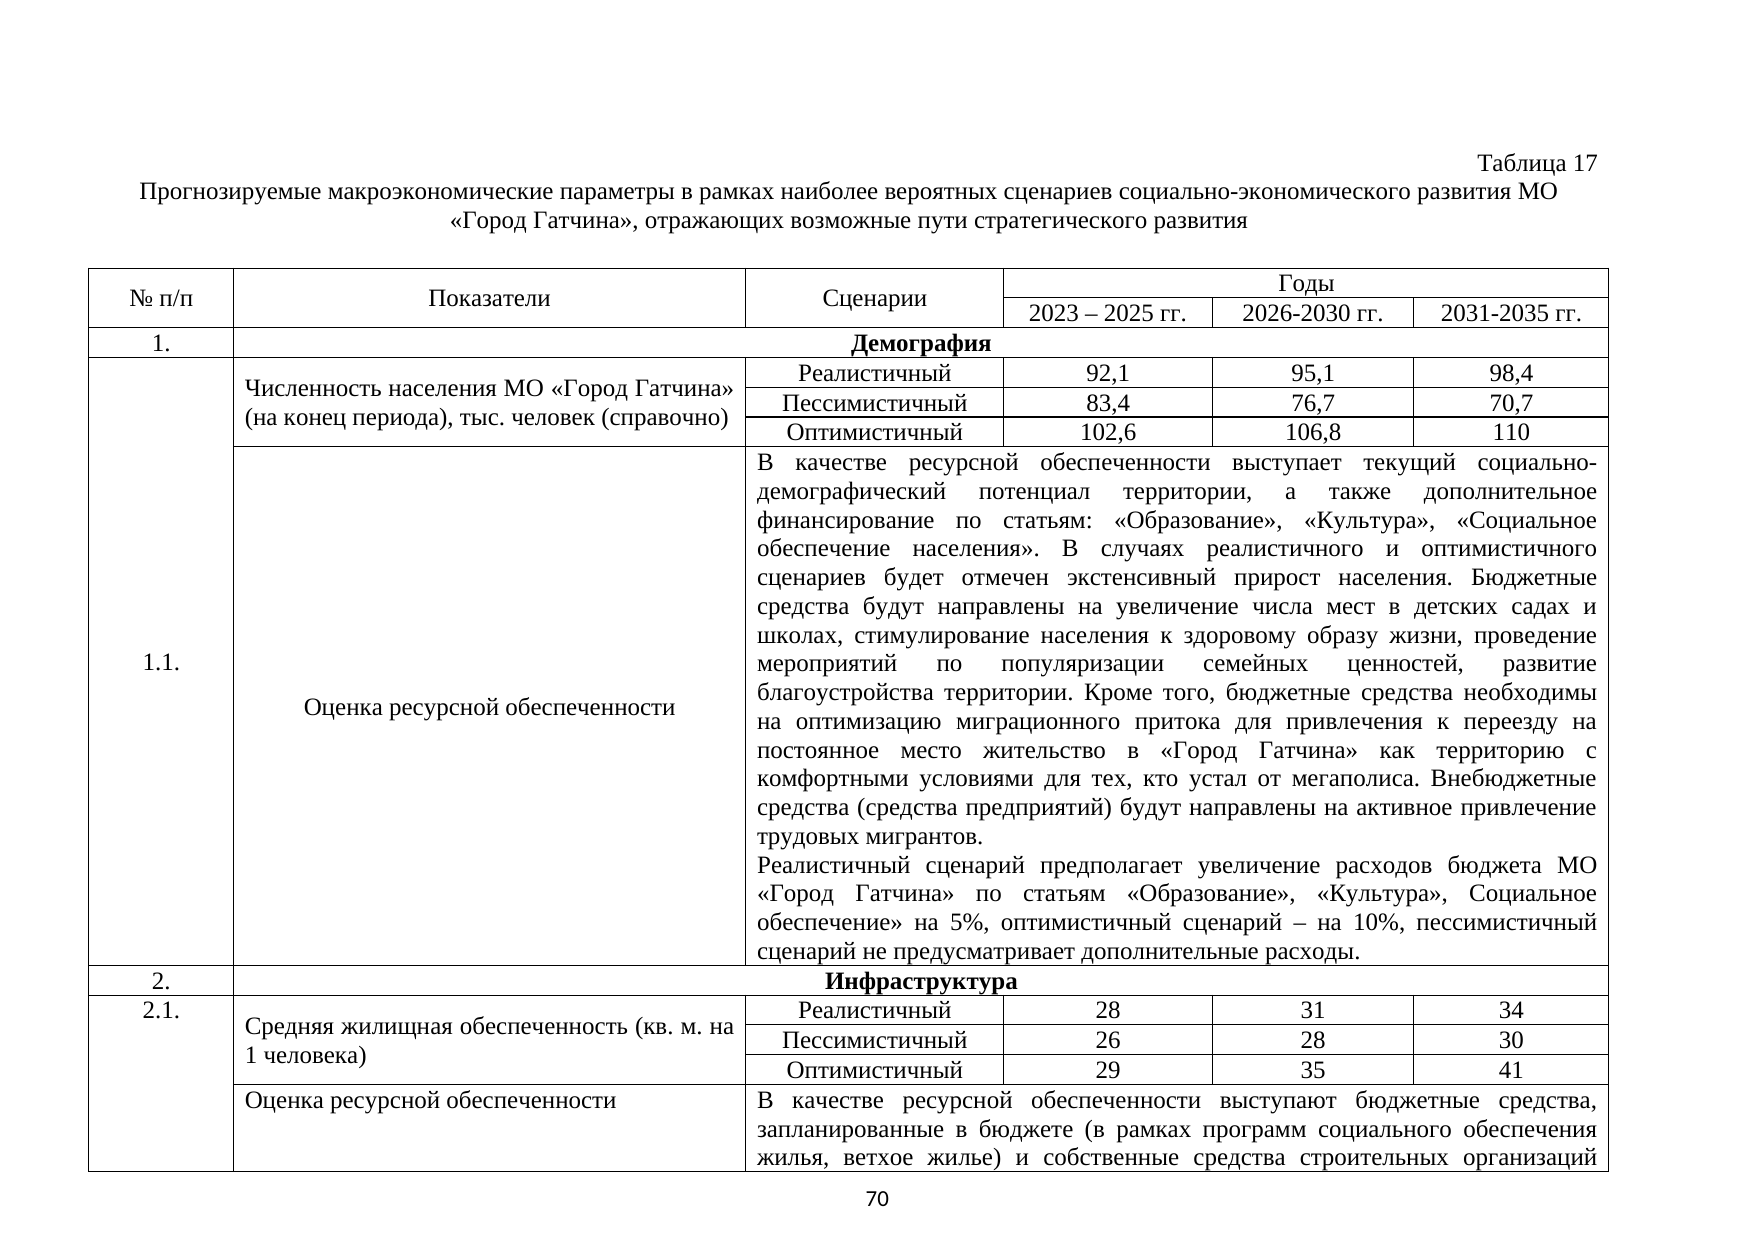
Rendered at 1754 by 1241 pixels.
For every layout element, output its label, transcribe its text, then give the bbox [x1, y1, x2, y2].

table_cell 2.1. [89, 996, 233, 1171]
table_cell Оптимистичный [746, 1055, 1003, 1084]
table_cell Инфраструктура [234, 966, 1608, 994]
table_header Таблица 17 Прогнозируемые макроэкономические параметры в рамках наиболее вероятных сценариев социально-экономического развития МО «Город Гатчина», отражающих возможные пути стратегического развития [89, 148, 1609, 267]
table_cell Сценарии [746, 269, 1003, 327]
table_cell 28 [1004, 996, 1212, 1024]
table_cell 110 [1414, 418, 1608, 446]
table_cell 95,1 [1213, 358, 1413, 387]
table_cell 29 [1004, 1055, 1212, 1084]
table_cell Показатели [234, 269, 745, 327]
table_cell 2031-2035 гг. [1414, 298, 1608, 327]
table_cell 76,7 [1213, 388, 1413, 416]
table_cell В качестве ресурсной обеспеченности выступает текущий социально-демографический потенциал территории, а также дополнительное финансирование по статьям: «Образование», «Культура», «Социальное обеспечение населения». В случаях реалистичного и оптимистичного сценариев будет отмечен экстенсивный прирост населения. Бюджетные средства будут направлены на увеличение числа мест в детских садах и школах, стимулирование населения к здоровому образу жизни, проведение мероприятий по популяризации семейных ценностей, развитие благоустройства территории. Кроме того, бюджетные средства необходимы на оптимизацию миграционного притока для привлечения к переезду на постоянное место жительство в «Город Гатчина» как территорию с комфортными условиями для тех, кто устал от мегаполиса. Внебюджетные средства (средства предприятий) будут направлены на активное привлечение трудовых мигрантов. Реалистичный сценарий предполагает увеличение расходов бюджета МО «Город Гатчина» по статьям «Образование», «Культура», Социальное обеспечение» на 5%, оптимистичный сценарий – на 10%, пессимистичный сценарий не предусматривает дополнительные расходы. [746, 447, 1608, 965]
table_cell 26 [1004, 1025, 1212, 1054]
table_cell 31 [1213, 996, 1413, 1024]
table_cell 1. [89, 328, 233, 357]
table_cell 70,7 [1414, 388, 1608, 416]
table_cell Пессимистичный [746, 1025, 1003, 1054]
table_cell Оптимистичный [746, 418, 1003, 446]
table_cell 41 [1414, 1055, 1608, 1084]
table_cell 34 [1414, 996, 1608, 1024]
table_cell Демография [234, 328, 1608, 357]
table_cell 92,1 [1004, 358, 1212, 387]
table_cell Годы [1004, 269, 1608, 297]
table_cell 35 [1213, 1055, 1413, 1084]
table_cell Оценка ресурсной обеспеченности [234, 447, 745, 965]
table_cell 2026-2030 гг. [1213, 298, 1413, 327]
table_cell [234, 1085, 745, 1171]
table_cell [746, 1085, 1608, 1171]
table_cell Реалистичный [746, 358, 1003, 387]
table_cell Численность населения МО «Город Гатчина» (на конец периода), тыс. человек (справочно) [234, 358, 745, 446]
table_cell 98,4 [1414, 358, 1608, 387]
table_cell 2023 – 2025 гг. [1004, 298, 1212, 327]
table_cell Пессимистичный [746, 388, 1003, 416]
table_cell 106,8 [1213, 418, 1413, 446]
table_cell Средняя жилищная обеспеченность (кв. м. на 1 человека) [234, 996, 745, 1084]
table_cell 1.1. [89, 358, 233, 965]
table_cell 102,6 [1004, 418, 1212, 446]
table_cell № п/п [89, 269, 233, 327]
table_cell 28 [1213, 1025, 1413, 1054]
table_cell Реалистичный [746, 996, 1003, 1024]
table_cell 83,4 [1004, 388, 1212, 416]
table_cell 30 [1414, 1025, 1608, 1054]
table_cell 2. [89, 966, 233, 994]
